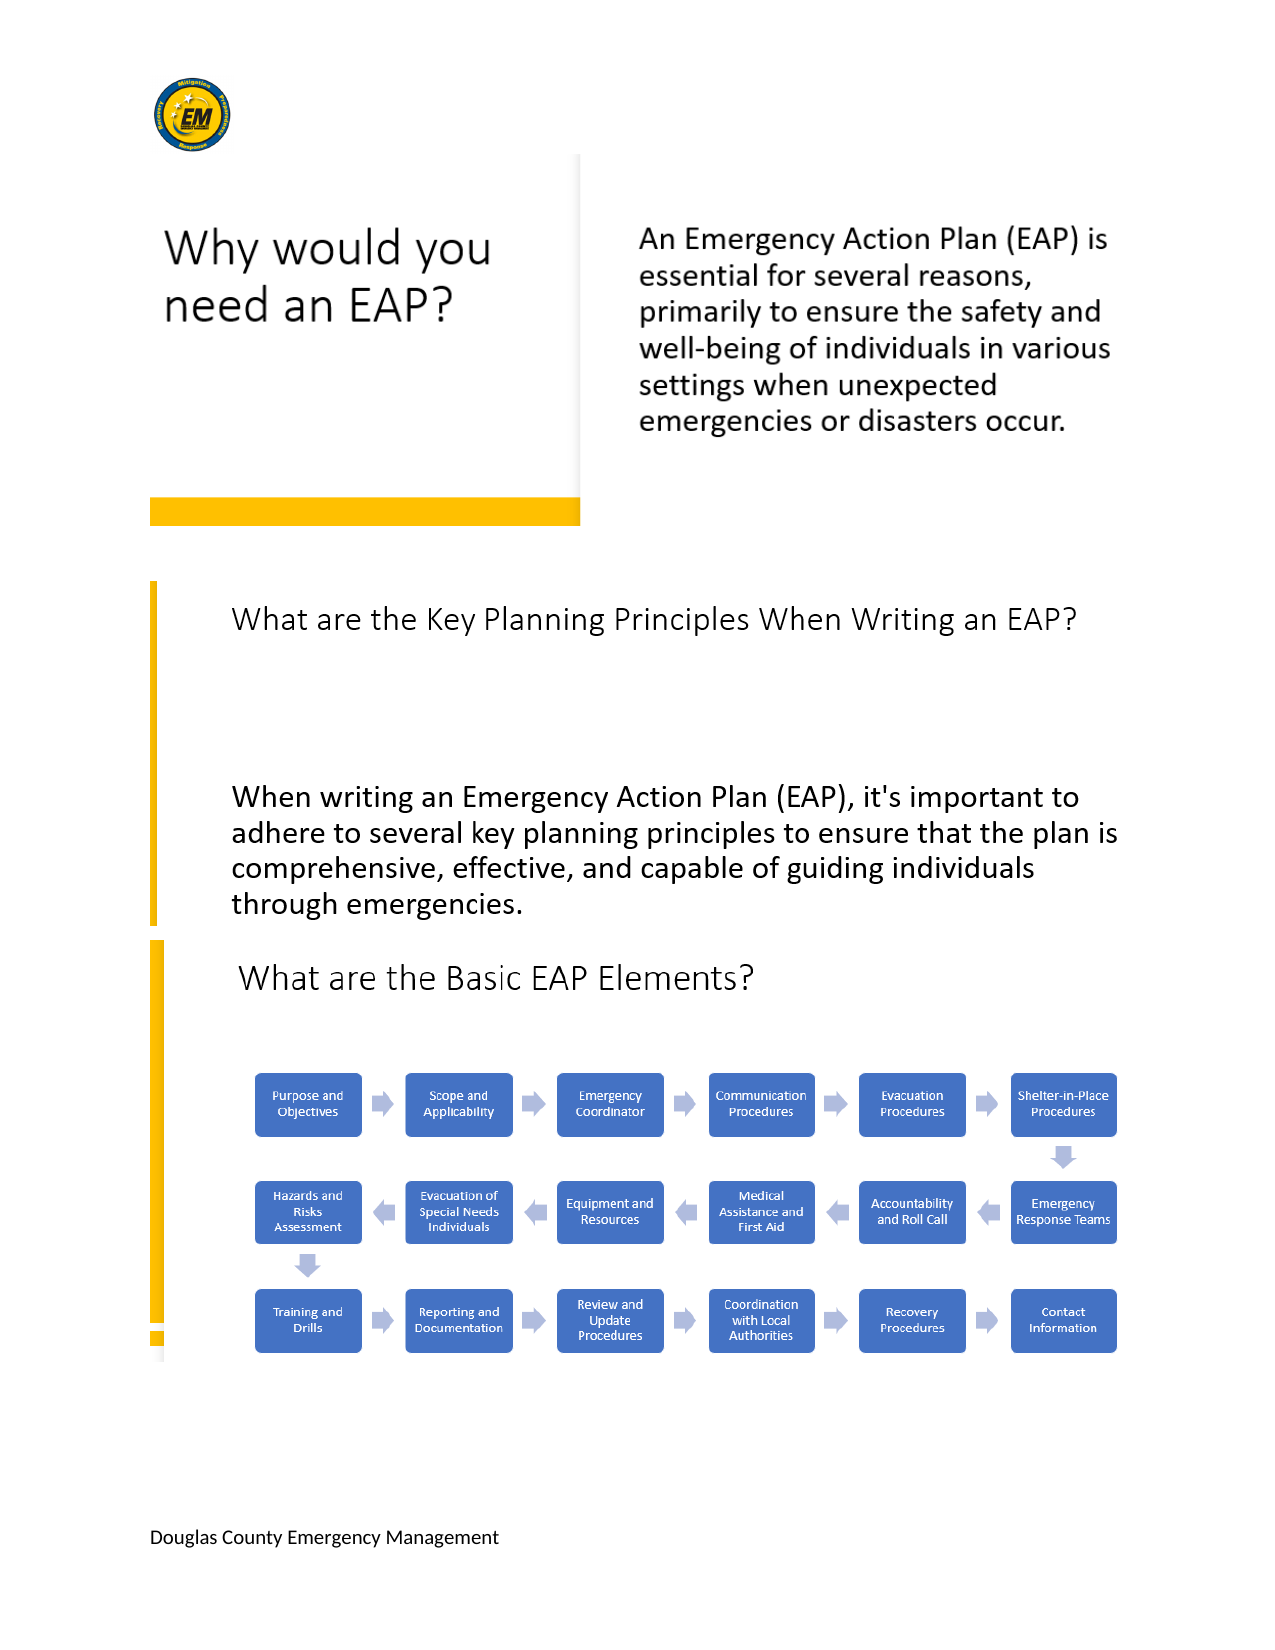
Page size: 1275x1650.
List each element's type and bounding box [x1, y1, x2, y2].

picture [150, 75, 1125, 526]
picture [150, 940, 1125, 1362]
picture [150, 581, 1125, 926]
